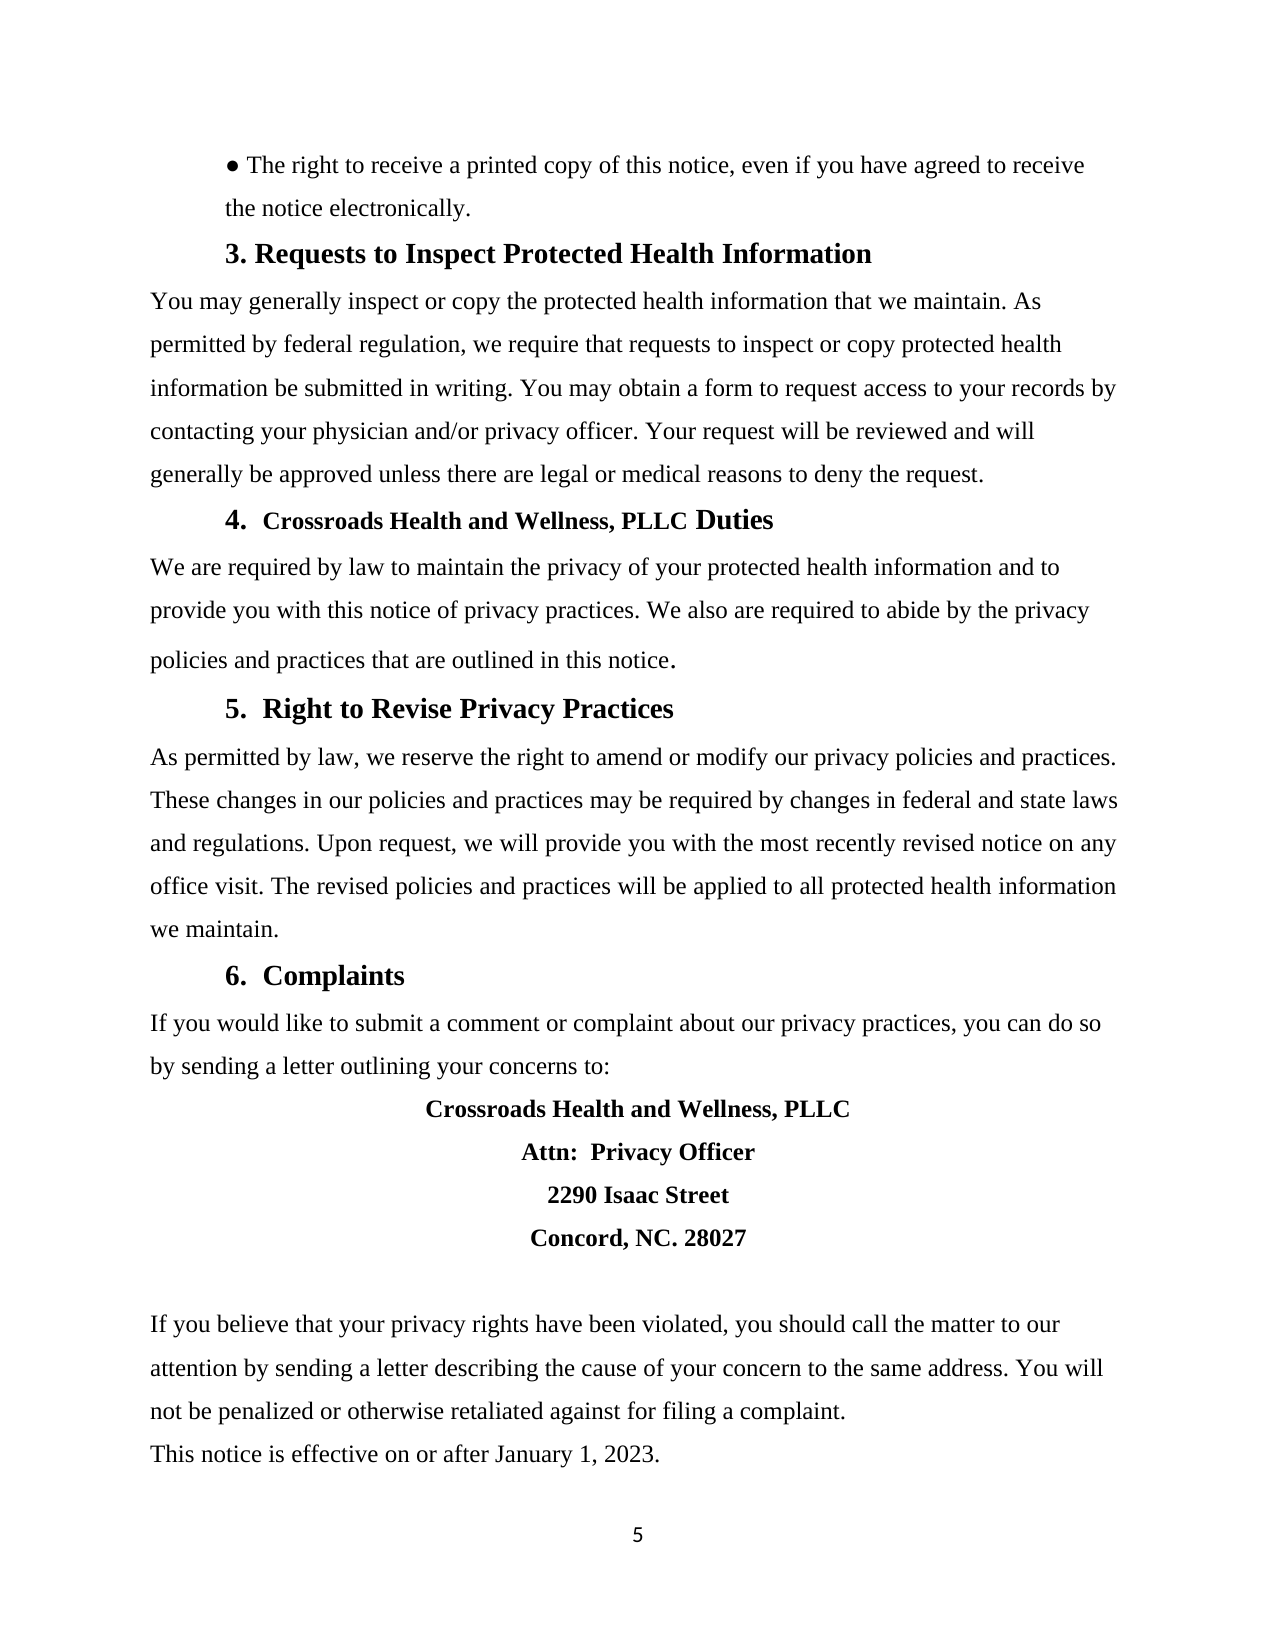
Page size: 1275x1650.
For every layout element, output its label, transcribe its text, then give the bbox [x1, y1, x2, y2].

text You may generally inspect or copy the protected health information that we maintain. As permitted by federal regulation, we require that requests to inspect or copy protected health information be submitted in writing. You may obtain a form to request access to your records by contacting your physician and/or privacy officer. Your request will be reviewed and will generally be approved unless there are legal or medical reasons to deny the request. [150, 286, 1126, 488]
list The right to receive a printed copy of this notice, even if you have agreed to receive the notice electronically. [225, 150, 1121, 222]
text If you believe that your privacy rights have been violated, you should call the matter to our attention by sending a letter describing the cause of your concern to the same address. You will not be penalized or otherwise retaliated against for filing a complaint. [150, 1309, 1126, 1424]
text 2290 Isaac Street [150, 1180, 1126, 1209]
subtitle Crossroads Health and Wellness, PLLC Duties [225, 502, 1135, 536]
subtitle Requests to Inspect Protected Health Information [225, 236, 1135, 270]
text If you would like to submit a comment or complaint about our privacy practices, you can do so by sending a letter outlining your concerns to: [150, 1008, 1101, 1079]
text Concord, NC. 28027 [150, 1223, 1126, 1252]
text As permitted by law, we reserve the right to amend or modify our privacy policies and practices. These changes in our policies and practices may be required by changes in federal and state laws and regulations. Upon request, we will provide you with the most recently revised notice on any office visit. The revised policies and practices will be applied to all protected health information we maintain. [150, 742, 1118, 943]
text Crossroads Health and Wellness, PLLC [150, 1094, 1126, 1123]
text Attn: Privacy Officer [150, 1137, 1126, 1166]
text We are required by law to maintain the privacy of your protected health information and to provide you with this notice of privacy practices. We also are required to abide by the privacy policies and practices that are outlined in this notice. [150, 552, 1126, 675]
subtitle Right to Revise Privacy Practices [225, 692, 1135, 725]
text This notice is effective on or after January 1, 2023. [150, 1439, 718, 1468]
subtitle Complaints [225, 958, 1135, 991]
